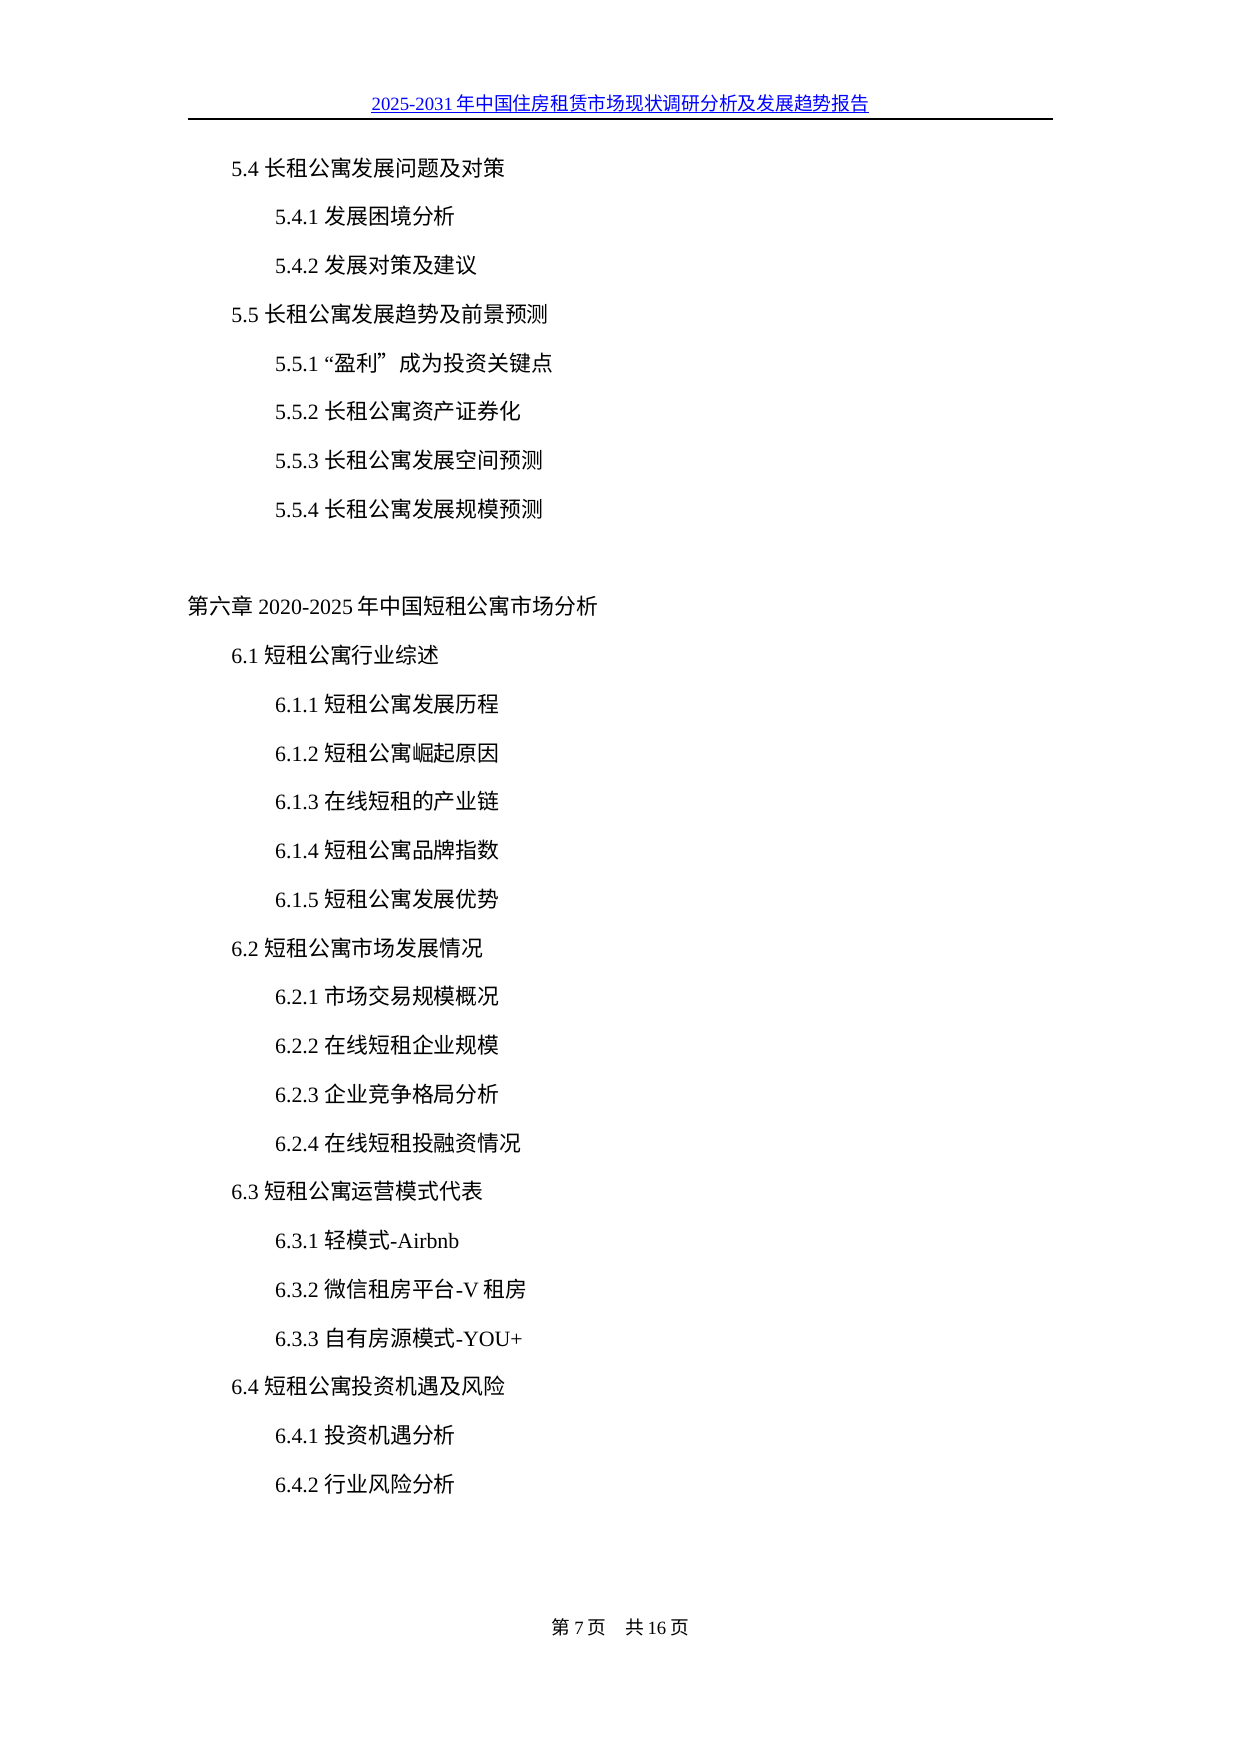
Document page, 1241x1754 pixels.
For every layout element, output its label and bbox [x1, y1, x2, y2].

text [187, 150, 1053, 1499]
